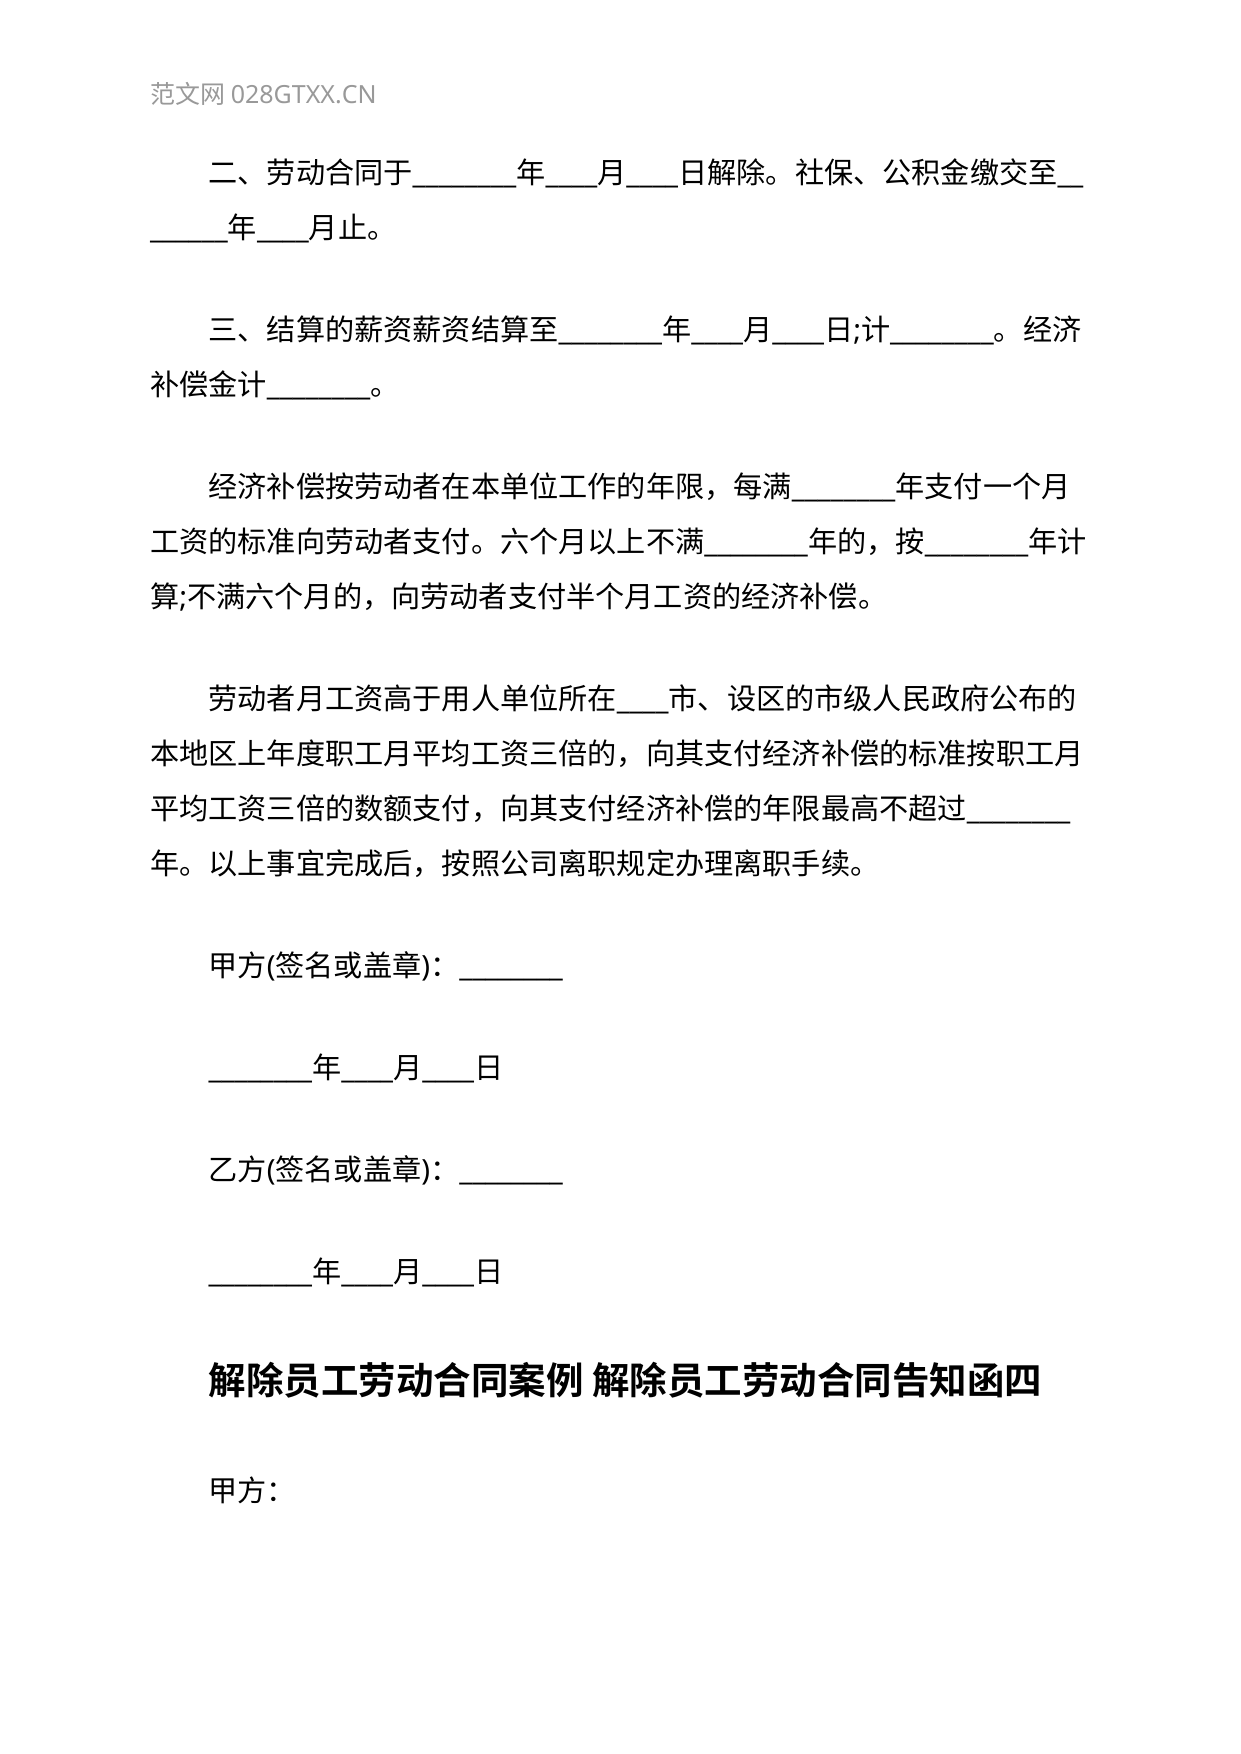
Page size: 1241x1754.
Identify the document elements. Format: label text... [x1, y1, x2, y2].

text 甲方(签名或盖章)：________ [150, 943, 1090, 985]
text 二、劳动合同于________年____月____日解除。社保、公积金缴交至________年____月止。 [150, 150, 1090, 247]
text 三、结算的薪资薪资结算至________年____月____日;计________。经济补偿金计________。 [150, 307, 1090, 404]
text 劳动者月工资高于用人单位所在____市、设区的市级人民政府公布的本地区上年度职工月平均工资三倍的，向其支付经济补偿的标准按职工月平均工资三倍的数额支付，向其支付经济补偿的年限最高不超过________年。以上事宜完成后，按照公司离职规定办理离职手续。 [150, 676, 1090, 883]
text 经济补偿按劳动者在本单位工作的年限，每满________年支付一个月工资的标准向劳动者支付。六个月以上不满________年的，按________年计算;不满六个月的，向劳动者支付半个月工资的经济补偿。 [150, 464, 1090, 616]
text ________年____月____日 [150, 1248, 1090, 1291]
text 解除员工劳动合同案例 解除员工劳动合同告知函四 [150, 1351, 1090, 1405]
text 乙方(签名或盖章)：________ [150, 1147, 1090, 1189]
text 甲方： [150, 1468, 1090, 1510]
text ________年____月____日 [150, 1044, 1090, 1087]
